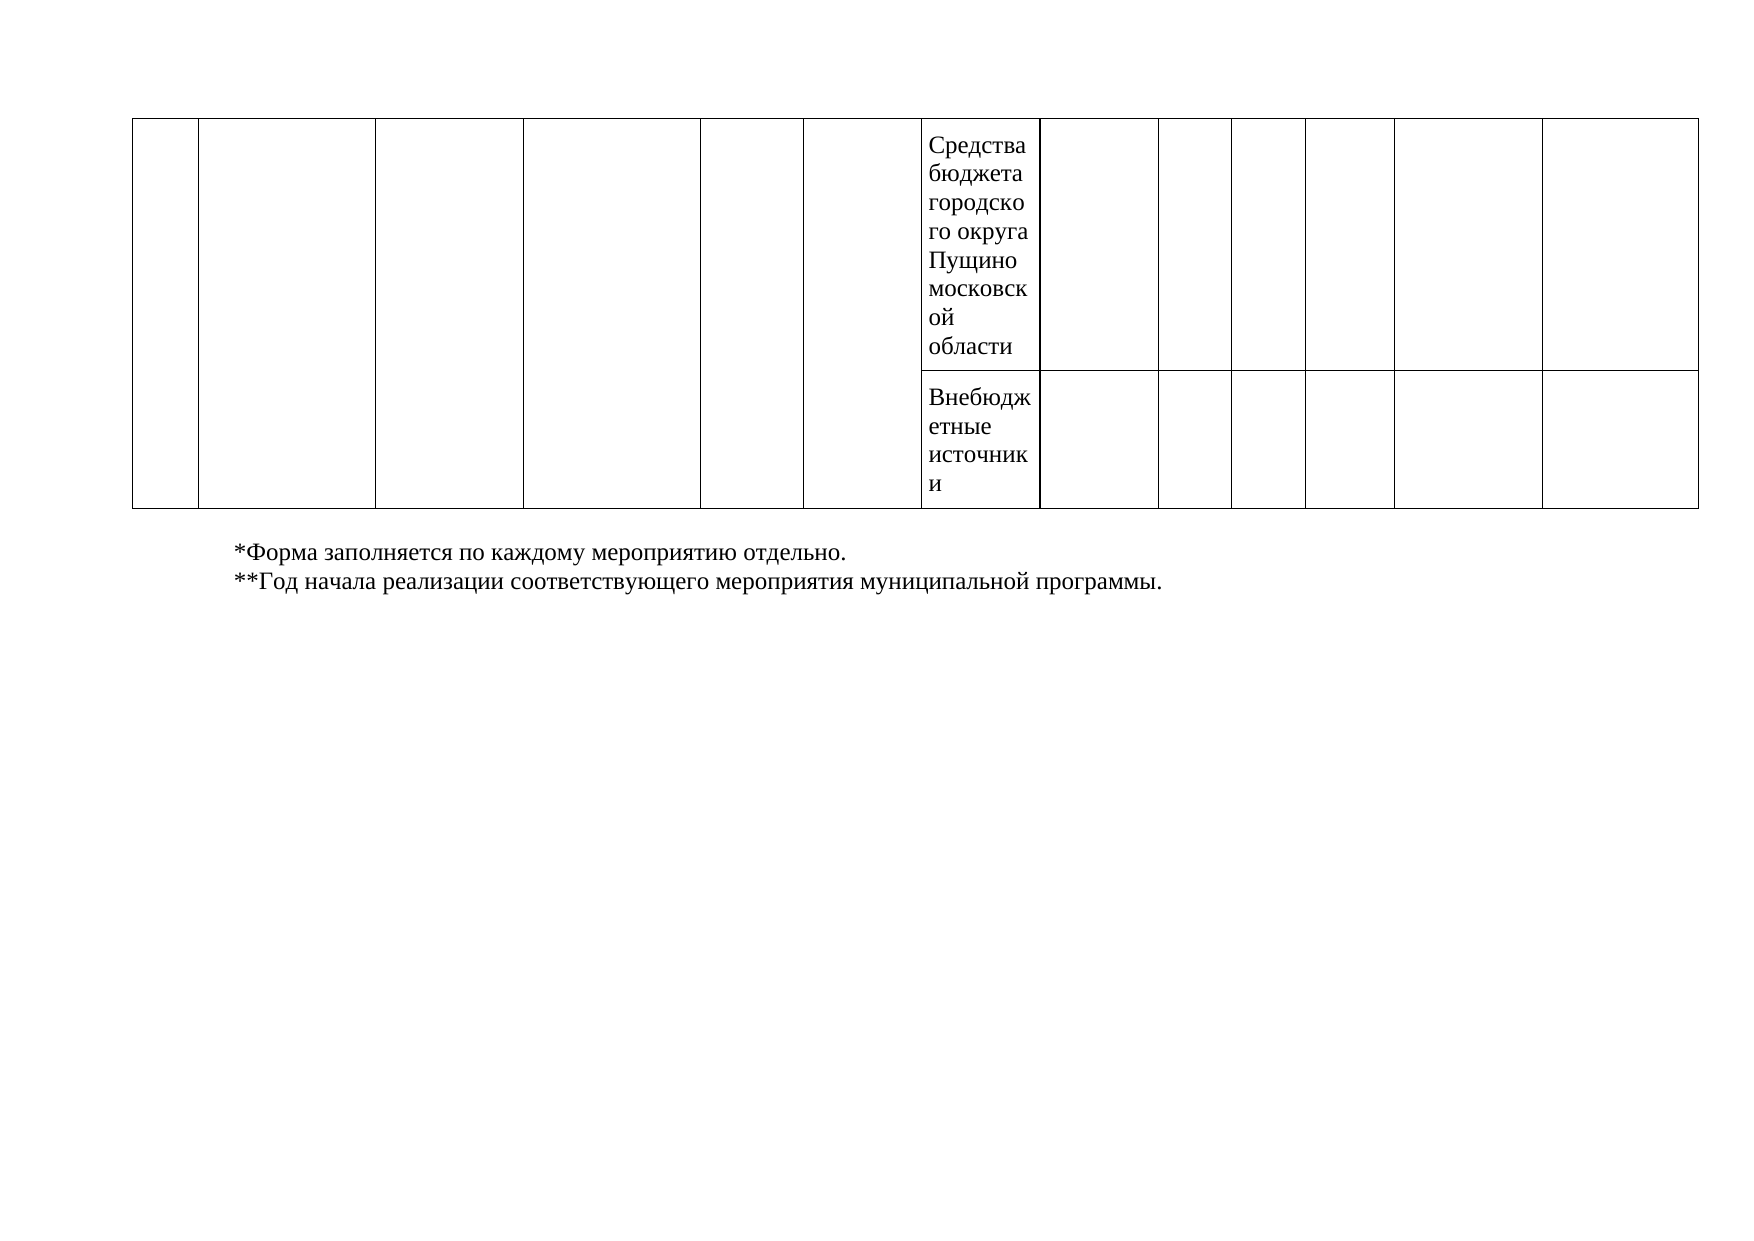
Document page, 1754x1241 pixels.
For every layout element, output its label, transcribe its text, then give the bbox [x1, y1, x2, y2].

table_cell [376, 119, 523, 508]
table_cell [701, 119, 803, 508]
table_cell [1306, 119, 1394, 370]
table_cell [1159, 119, 1231, 370]
table_cell [1543, 371, 1698, 508]
table_cell [1041, 119, 1158, 370]
table_cell [1041, 371, 1158, 508]
text **Год начала реализации соответствующего мероприятия муниципальной программы. [177, 566, 1695, 595]
table_cell [804, 119, 921, 508]
table_cell [1159, 371, 1231, 508]
table_cell [1232, 119, 1305, 370]
table_cell [1306, 371, 1394, 508]
text *Форма заполняется по каждому мероприятию отдельно. [177, 537, 1695, 566]
table_cell [1543, 119, 1698, 370]
table_cell [1232, 371, 1305, 508]
table_cell Средства бюджета городского округа Пущино московской области [922, 119, 1039, 370]
table_cell [199, 119, 375, 508]
table_cell [1395, 119, 1542, 370]
table_cell [524, 119, 700, 508]
table_cell Внебюджетные источники [922, 371, 1039, 508]
table_cell [133, 119, 198, 508]
table_cell [1395, 371, 1542, 508]
